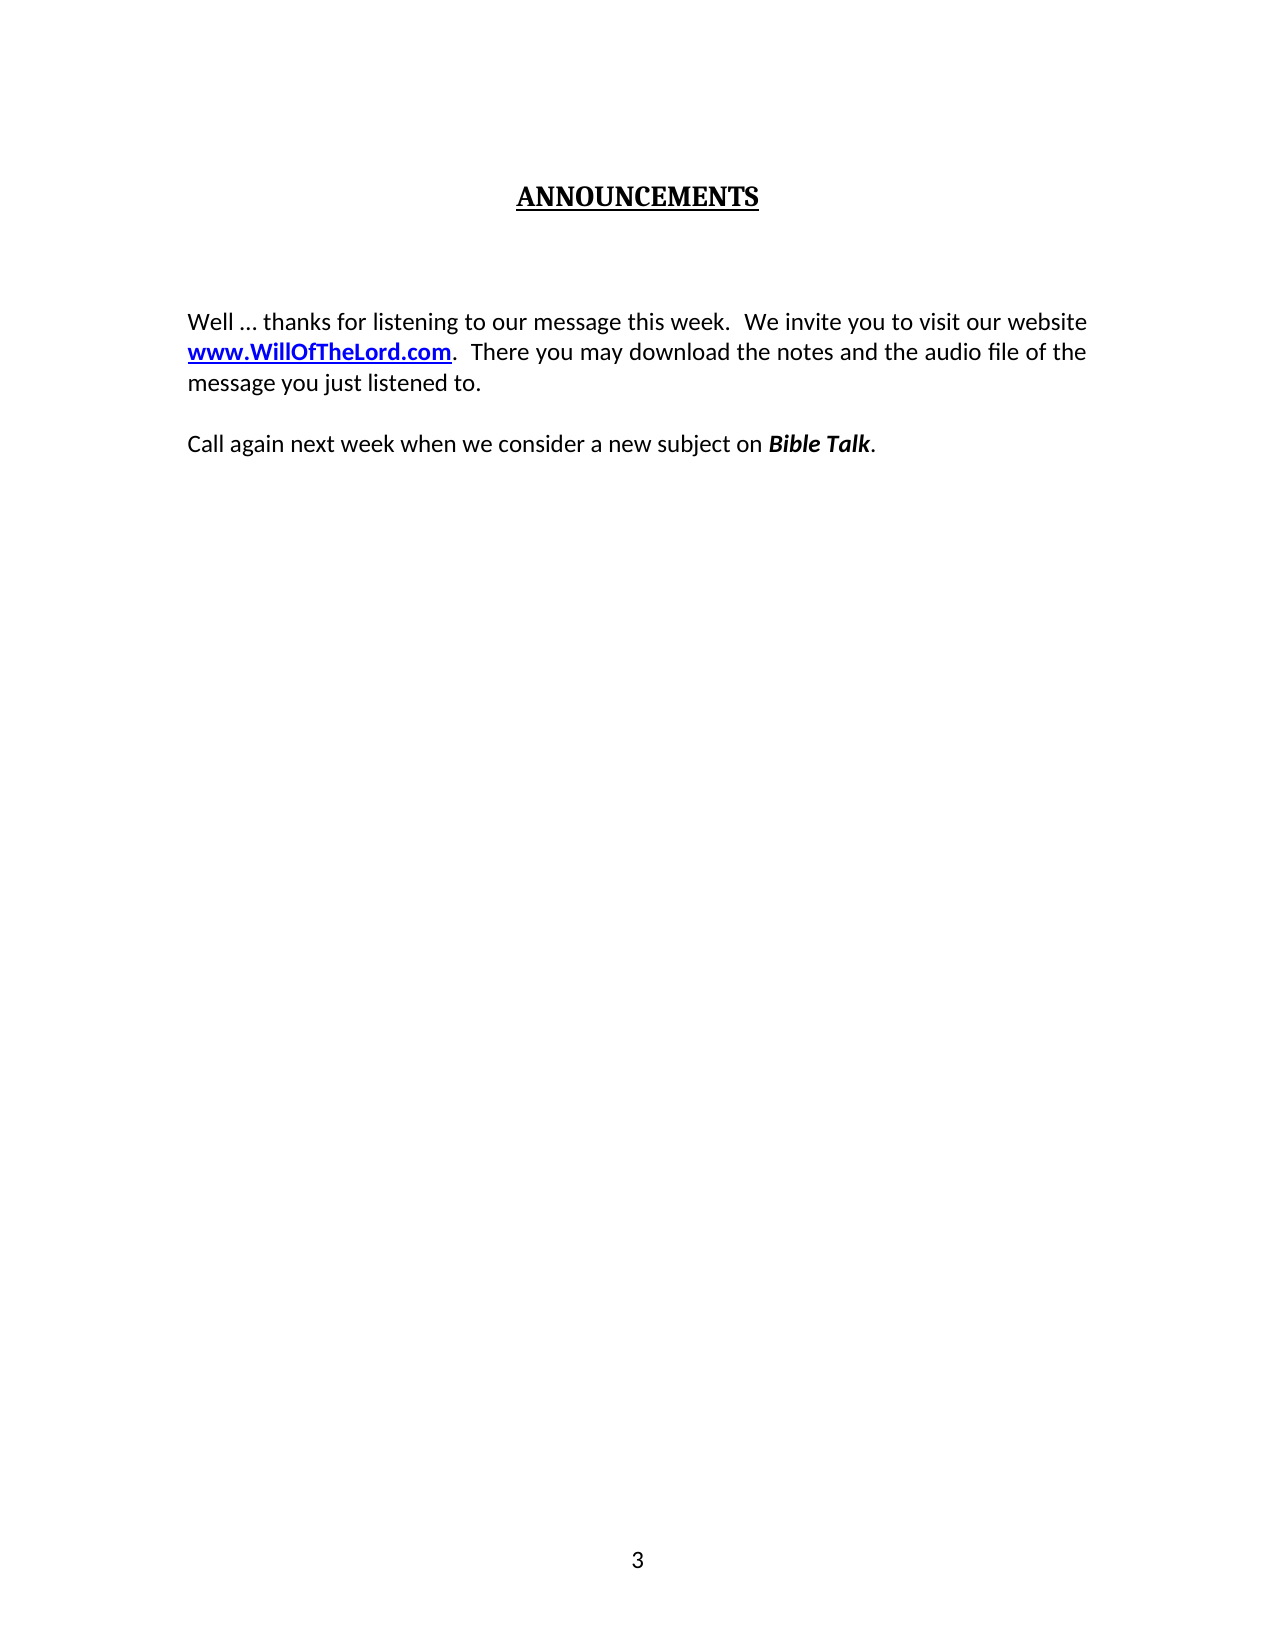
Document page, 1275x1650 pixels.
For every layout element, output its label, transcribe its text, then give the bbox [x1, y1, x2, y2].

text ANNOUNCEMENTS [300, 181, 975, 214]
text Well … thanks for listening to our message this week. We invite you to visit our website www.WillOfTheLord.com. There you may download the notes and the audio file of the message you just listened to. [187, 306, 1087, 397]
text Call again next week when we consider a new subject on Bible Talk. [187, 428, 1087, 458]
